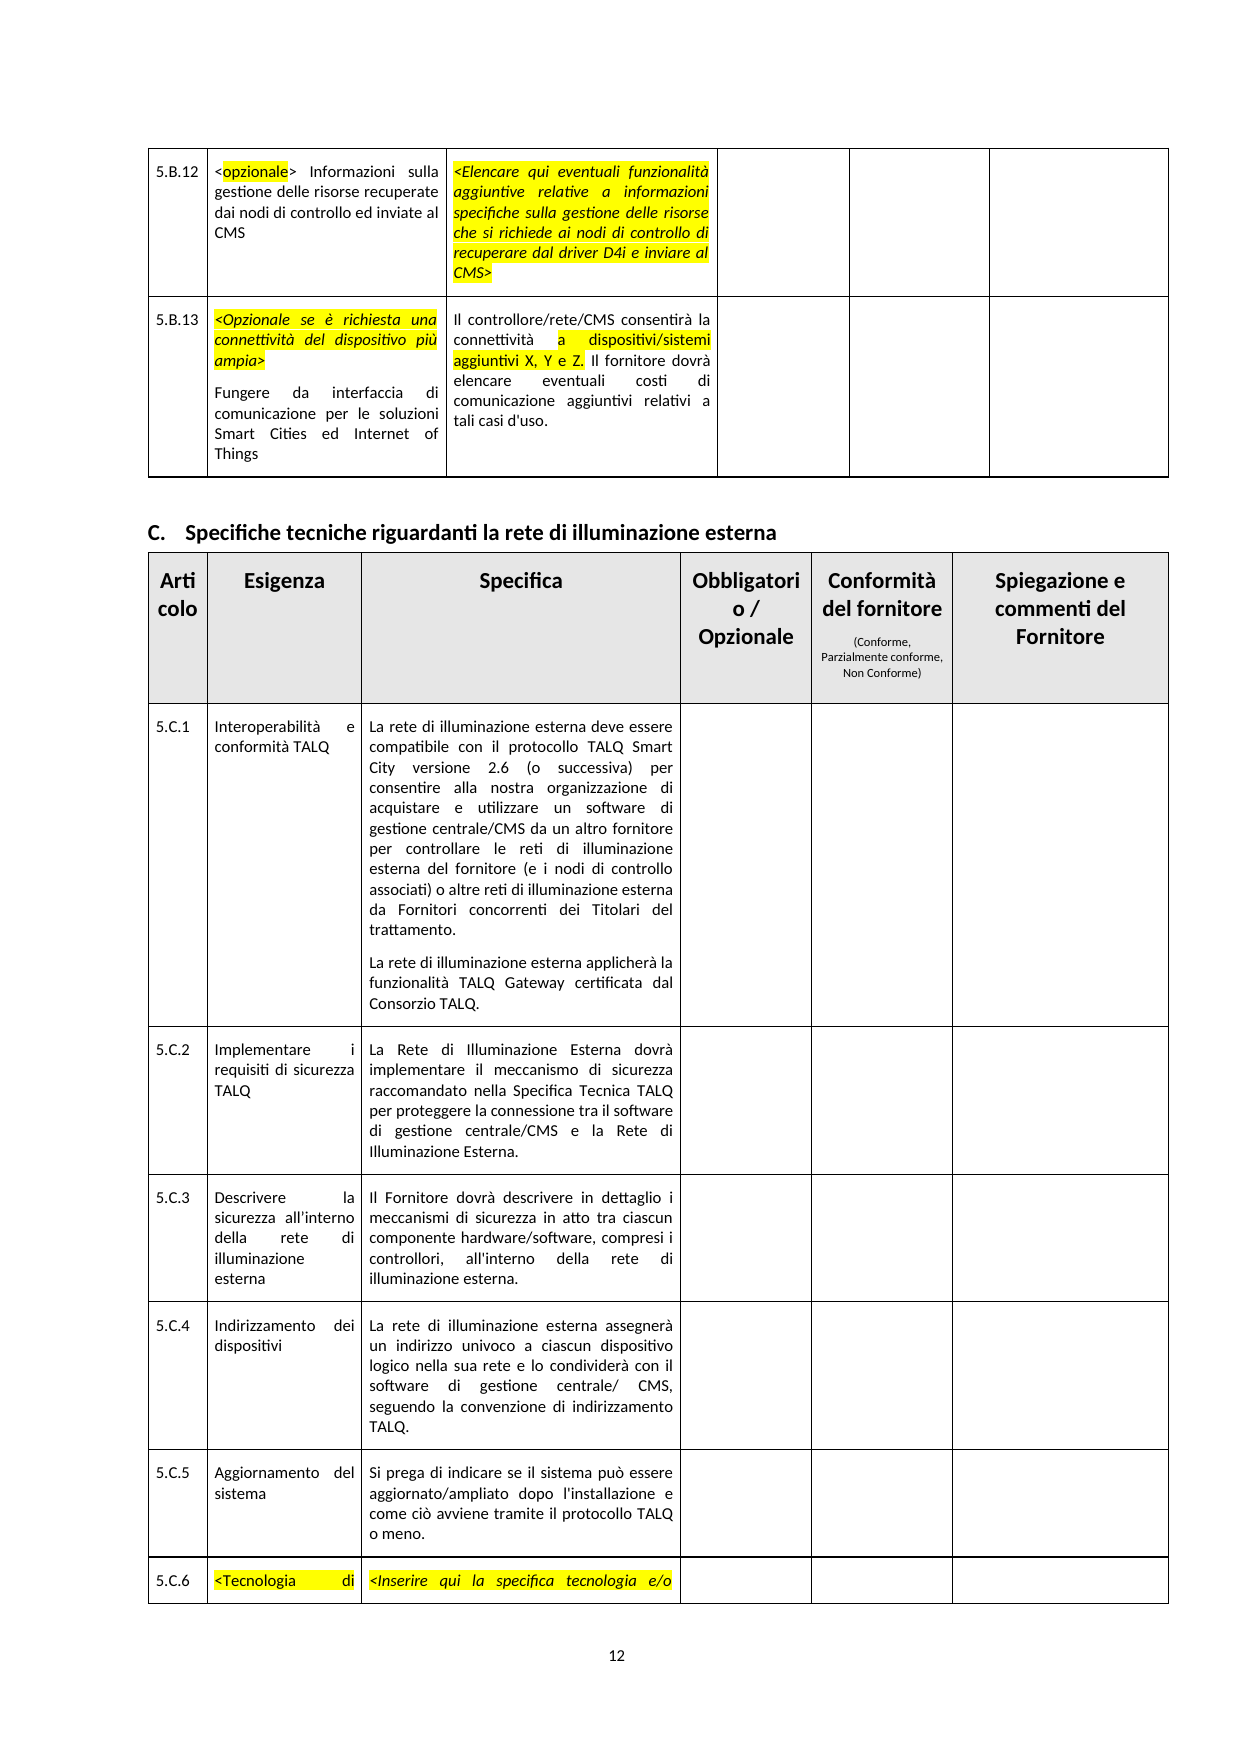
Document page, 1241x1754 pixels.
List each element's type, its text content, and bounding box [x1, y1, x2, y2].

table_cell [208, 1558, 361, 1603]
table_cell [681, 1027, 811, 1174]
table_cell Implementare i requisiti di sicurezza TALQ [208, 1027, 361, 1174]
subtitle Specifiche tecniche riguardanti la rete di illuminazione esterna [148, 518, 1092, 546]
table_cell [681, 1302, 811, 1449]
table_cell [718, 297, 849, 476]
table_cell 5.C.2 [149, 1027, 207, 1174]
table_cell [812, 1450, 952, 1556]
table_cell 5.C.3 [149, 1175, 207, 1301]
table_cell Il Fornitore dovrà descrivere in dettaglio i meccanismi di sicurezza in atto tra ciascun componente hardware/software, compresi i controllori, all'interno della rete di illuminazione esterna. [362, 1175, 680, 1301]
table_header Obbligatorio / Opzionale [681, 553, 811, 703]
table_cell La Rete di Illuminazione Esterna dovrà implementare il meccanismo di sicurezza raccomandato nella Specifica Tecnica TALQ per proteggere la connessione tra il software di gestione centrale/CMS e la Rete di Illuminazione Esterna. [362, 1027, 680, 1174]
table_cell [953, 704, 1168, 1026]
table_cell 5.B.13 [149, 297, 207, 476]
table_cell [812, 1302, 952, 1449]
table_cell [953, 1175, 1168, 1301]
table_cell [953, 1027, 1168, 1174]
table_cell [953, 1558, 1168, 1603]
table_cell Descrivere la sicurezza all’interno della rete di illuminazione esterna [208, 1175, 361, 1301]
table_header Conformità del fornitore (Conforme, Parzialmente conforme, Non Conforme) [812, 553, 952, 703]
table_cell [850, 297, 989, 476]
table_cell Il controllore/rete/CMS consentirà la connettività a dispositivi/sistemi aggiuntivi X, Y e Z. Il fornitore dovrà elencare eventuali costi di comunicazione aggiuntivi relativi a tali casi d'uso. [447, 297, 717, 476]
table_cell [990, 149, 1168, 296]
table_cell Indirizzamento dei dispositivi [208, 1302, 361, 1449]
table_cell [362, 1558, 680, 1603]
table_cell [812, 1558, 952, 1603]
table_cell 5.B.12 [149, 149, 207, 296]
table_cell [812, 1175, 952, 1301]
table_cell Interoperabilità e conformità TALQ [208, 704, 361, 1026]
table_cell <opzionale> Informazioni sulla gestione delle risorse recuperate dai nodi di controllo ed inviate al CMS [208, 149, 446, 296]
table_header Esigenza [208, 553, 361, 703]
table_cell [953, 1450, 1168, 1556]
table_cell Aggiornamento del sistema [208, 1450, 361, 1556]
table_cell <Elencare qui eventuali funzionalità aggiuntive relative a informazioni specifiche sulla gestione delle risorse che si richiede ai nodi di controllo di recuperare dal driver D4i e inviare al CMS> [447, 149, 717, 296]
table_cell <Opzionale se è richiesta una connettività del dispositivo più ampia> Fungere da interfaccia di comunicazione per le soluzioni Smart Cities ed Internet of Things [208, 297, 446, 476]
table_cell 5.C.1 [149, 704, 207, 1026]
table_cell [681, 1175, 811, 1301]
table_cell 5.C.5 [149, 1450, 207, 1556]
table_cell [812, 704, 952, 1026]
table_cell [850, 149, 989, 296]
table_cell [681, 704, 811, 1026]
table_cell [953, 1302, 1168, 1449]
table_cell [681, 1450, 811, 1556]
table_cell La rete di illuminazione esterna deve essere compatibile con il protocollo TALQ Smart City versione 2.6 (o successiva) per consentire alla nostra organizzazione di acquistare e utilizzare un software di gestione centrale/CMS da un altro fornitore per controllare le reti di illuminazione esterna del fornitore (e i nodi di controllo associati) o altre reti di illuminazione esterna da Fornitori concorrenti dei Titolari del trattamento. La rete di illuminazione esterna applicherà la funzionalità TALQ Gateway certificata dal Consorzio TALQ. [362, 704, 680, 1026]
table_cell [812, 1027, 952, 1174]
table_header Spiegazione e commenti del Fornitore [953, 553, 1168, 703]
table_header Articolo [149, 553, 207, 703]
table_cell La rete di illuminazione esterna assegnerà un indirizzo univoco a ciascun dispositivo logico nella sua rete e lo condividerà con il software di gestione centrale/ CMS, seguendo la convenzione di indirizzamento TALQ. [362, 1302, 680, 1449]
table_header Specifica [362, 553, 680, 703]
table_cell [681, 1558, 811, 1603]
table_cell Si prega di indicare se il sistema può essere aggiornato/ampliato dopo l'installazione e come ciò avviene tramite il protocollo TALQ o meno. [362, 1450, 680, 1556]
table_cell [990, 297, 1168, 476]
table_cell 5.C.4 [149, 1302, 207, 1449]
table_cell [718, 149, 849, 296]
table_cell 5.C.6 [149, 1558, 207, 1603]
